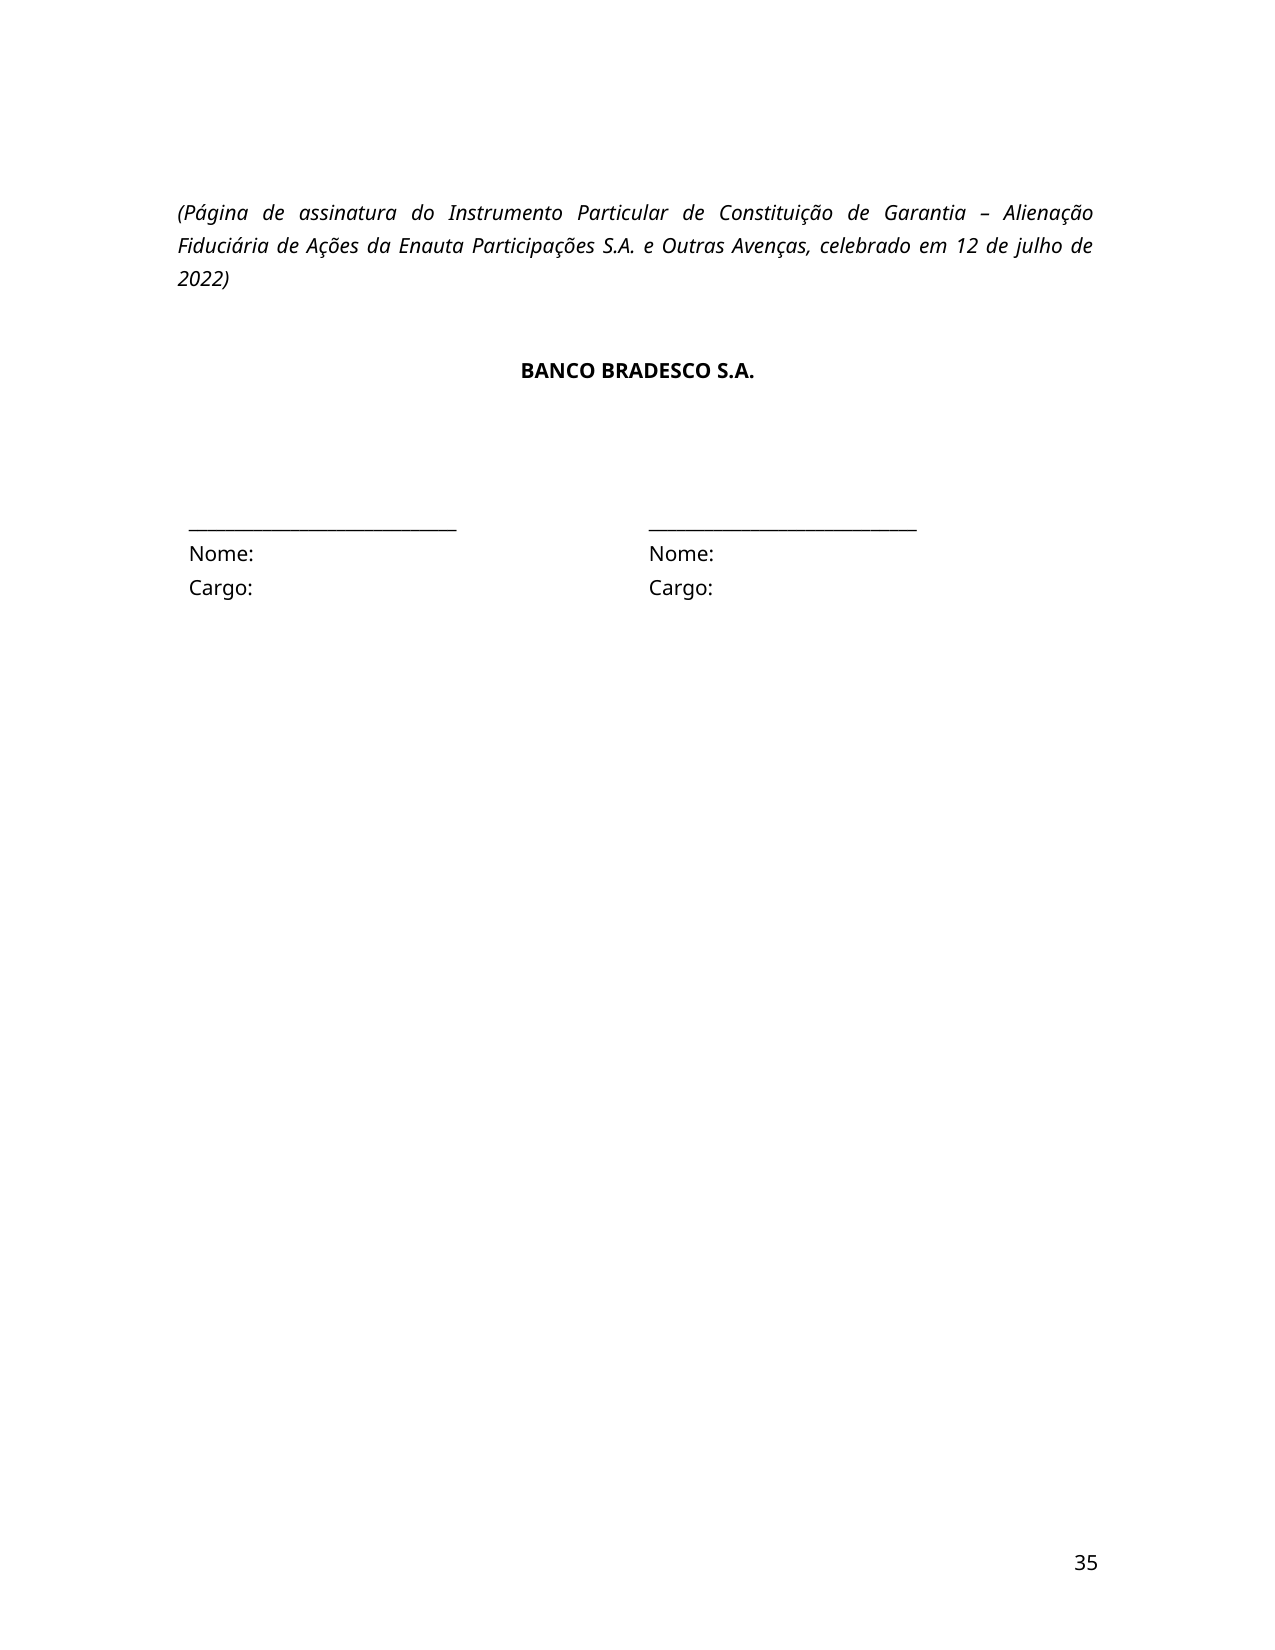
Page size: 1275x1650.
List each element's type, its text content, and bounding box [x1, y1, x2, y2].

text BANCO BRADESCO S.A. [177, 352, 1098, 385]
text (Página de assinatura do Instrumento Particular de Constituição de Garantia – Alienação Fiduciária de Ações da Enauta Participações S.A. e Outras Avenças, celebrado em 12 de julho de 2022) [177, 193, 1098, 293]
table_header _____________________________ Nome: Cargo: [638, 489, 1098, 614]
table_header _____________________________ Nome: Cargo: [177, 489, 637, 614]
